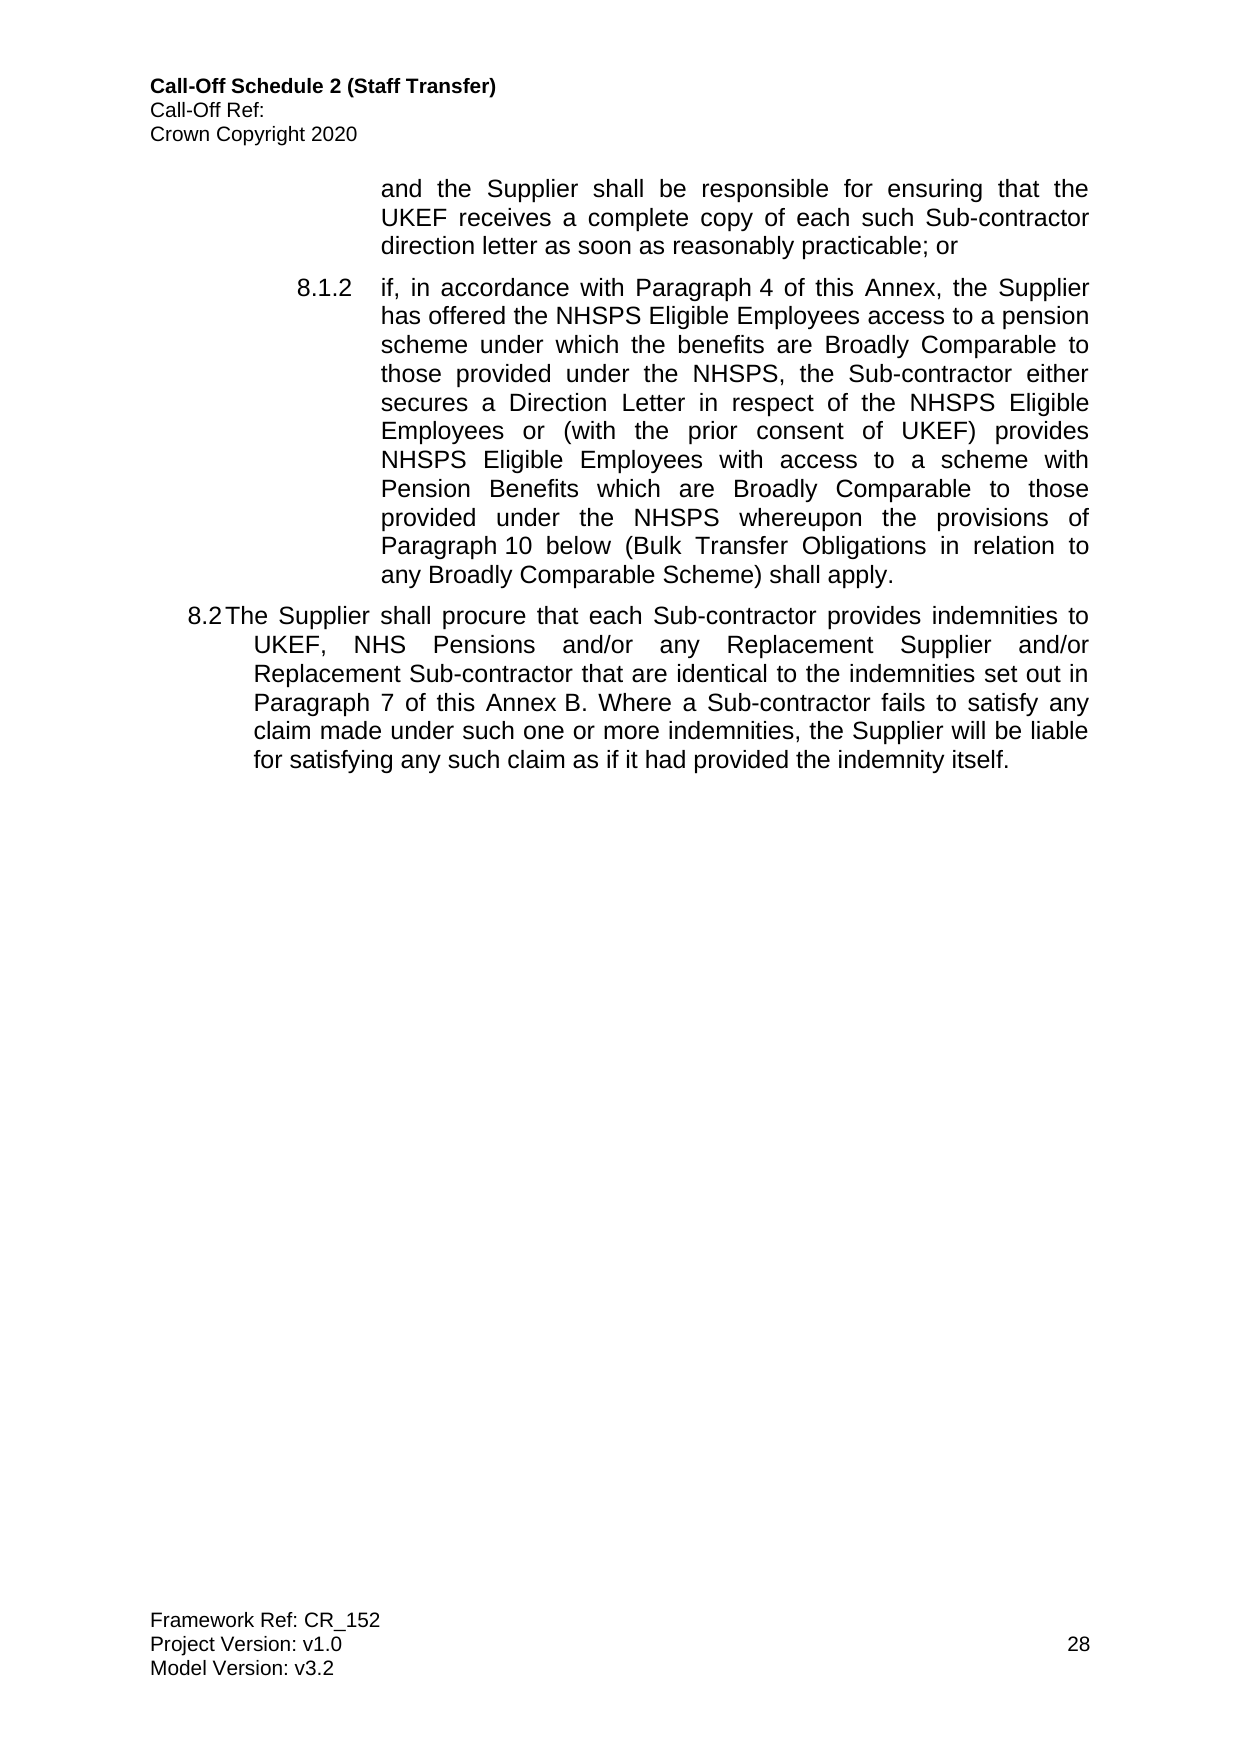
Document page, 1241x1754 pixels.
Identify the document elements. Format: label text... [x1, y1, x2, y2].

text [297, 174, 1090, 260]
text if, in accordance with Paragraph 4 of this Annex, the Supplier has offered the NHSPS Eligible Employees access to a pension scheme under which the benefits are Broadly Comparable to those provided under the NHSPS, the Sub-contractor either secures a Direction Letter in respect of the NHSPS Eligible Employees or (with the prior consent of UKEF) provides NHSPS Eligible Employees with access to a scheme with Pension Benefits which are Broadly Comparable to those provided under the NHSPS whereupon the provisions of Paragraph 10 below (Bulk Transfer Obligations in relation to any Broadly Comparable Scheme) shall apply. [297, 272, 1090, 589]
text The Supplier shall procure that each Sub-contractor provides indemnities to UKEF, NHS Pensions and/or any Replacement Supplier and/or Replacement Sub-contractor that are identical to the indemnities set out in Paragraph 7 of this Annex B. Where a Sub-contractor fails to satisfy any claim made under such one or more indemnities, the Supplier will be liable for satisfying any such claim as if it had provided the indemnity itself. [187, 601, 1090, 774]
